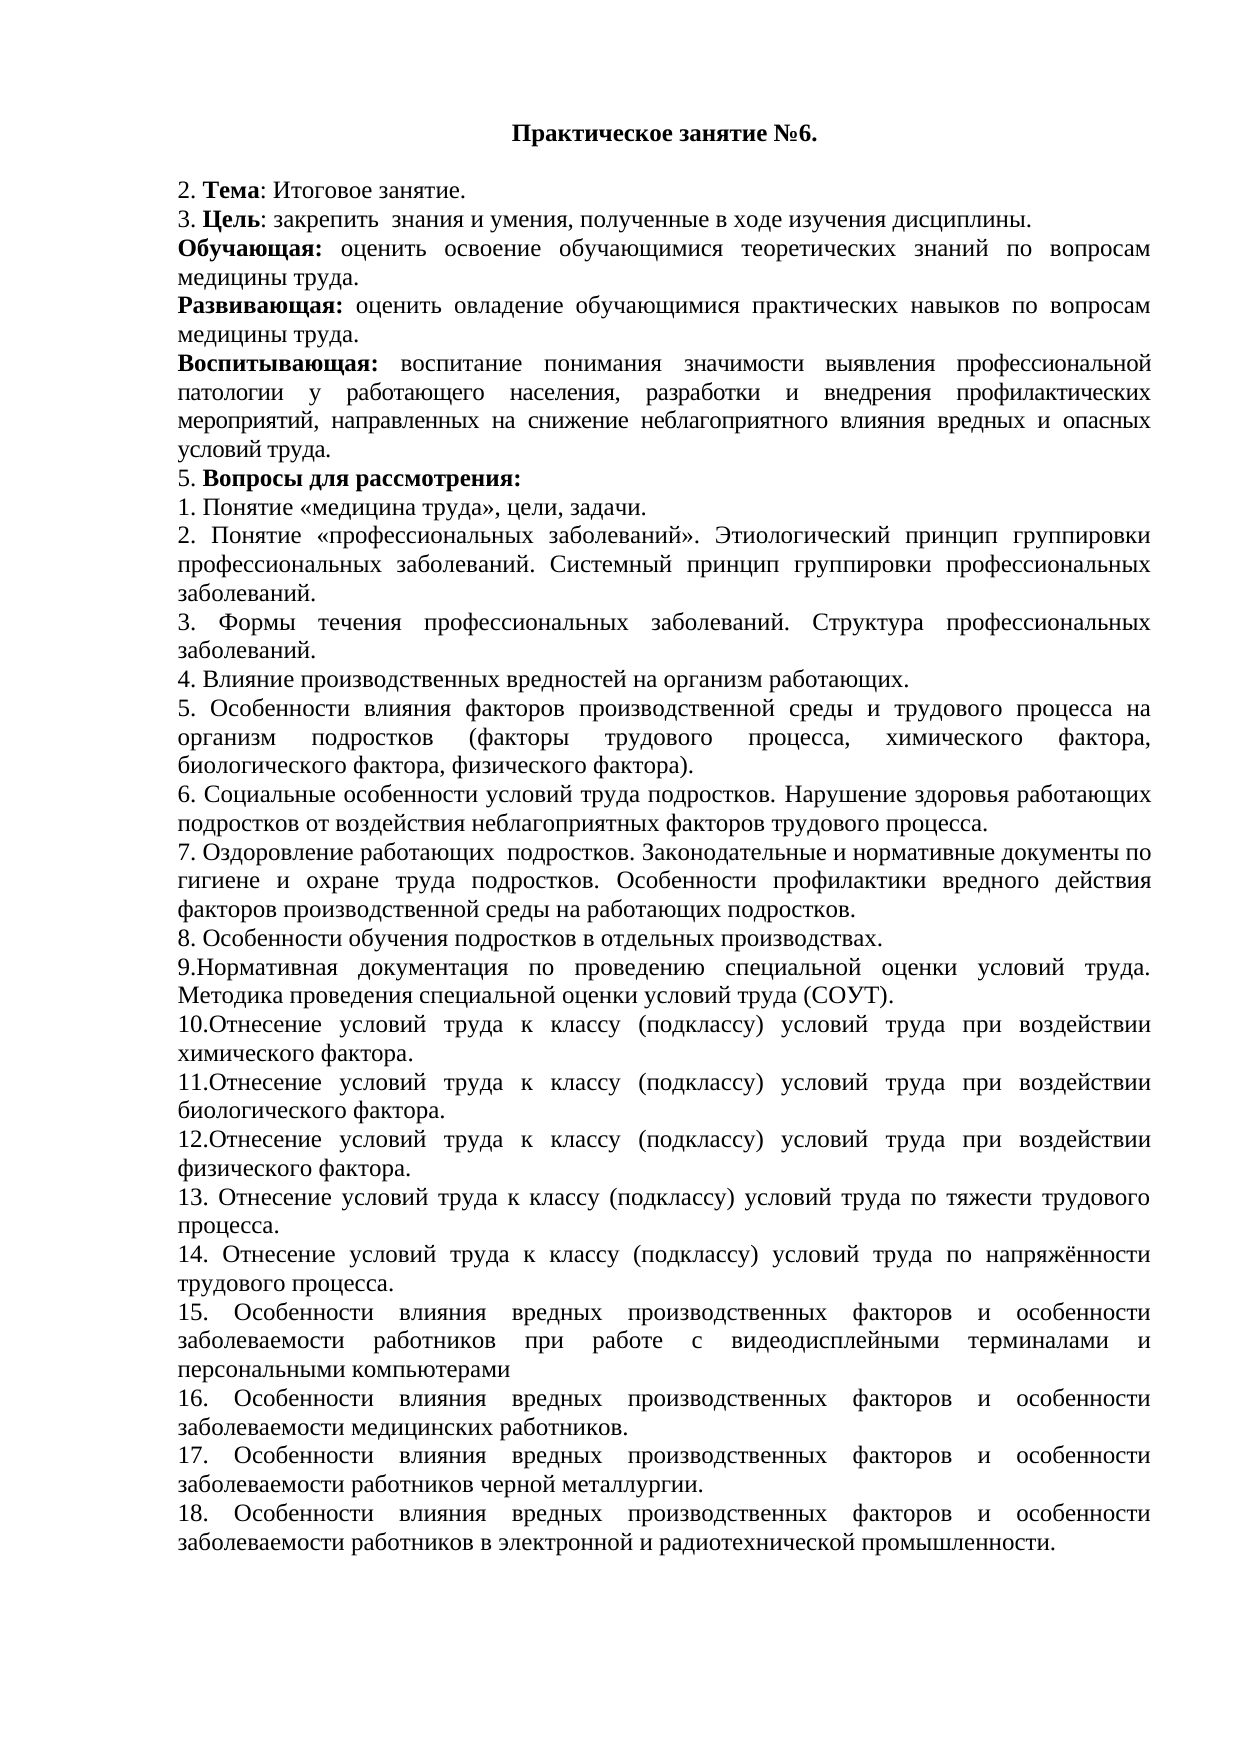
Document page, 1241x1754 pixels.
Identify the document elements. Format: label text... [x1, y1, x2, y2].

text 14. Отнесение условий труда к классу (подклассу) условий труда по напряжённости трудового процесса. [177, 1239, 1152, 1297]
text 10.Отнесение условий труда к классу (подклассу) условий труда при воздействии химического фактора. [177, 1009, 1152, 1067]
text Воспитывающая: воспитание понимания значимости выявления профессиональной патологии у работающего населения, разработки и внедрения профилактических мероприятий, направленных на снижение неблагоприятного влияния вредных и опасных условий труда. [177, 348, 1152, 463]
text 7. Оздоровление работающих подростков. Законодательные и нормативные документы по гигиене и охране труда подростков. Особенности профилактики вредного действия факторов производственной среды на работающих подростков. [177, 837, 1152, 923]
text 3. Цель: закрепить знания и умения, полученные в ходе изучения дисциплины. [177, 204, 1152, 233]
text 8. Особенности обучения подростков в отдельных производствах. [177, 923, 1152, 952]
text 15. Особенности влияния вредных производственных факторов и особенности заболеваемости работников при работе с видеодисплейными терминалами и персональными компьютерами [177, 1297, 1152, 1383]
text 1. Понятие «медицина труда», цели, задачи. [177, 492, 1152, 521]
text 2. Тема: Итоговое занятие. [177, 176, 1152, 204]
text 12.Отнесение условий труда к классу (подклассу) условий труда при воздействии физического фактора. [177, 1124, 1152, 1182]
text 17. Особенности влияния вредных производственных факторов и особенности заболеваемости работников черной металлургии. [177, 1441, 1152, 1498]
text 5. Вопросы для рассмотрения: [177, 463, 1152, 492]
text 18. Особенности влияния вредных производственных факторов и особенности заболеваемости работников в электронной и радиотехнической промышленности. [177, 1498, 1152, 1556]
text Практическое занятие №6. [177, 118, 1152, 147]
text Обучающая: оценить освоение обучающимися теоретических знаний по вопросам медицины труда. [177, 233, 1152, 291]
text 5. Особенности влияния факторов производственной среды и трудового процесса на организм подростков (факторы трудового процесса, химического фактора, биологического фактора, физического фактора). [177, 693, 1152, 779]
text 13. Отнесение условий труда к классу (подклассу) условий труда по тяжести трудового процесса. [177, 1182, 1152, 1239]
text Развивающая: оценить овладение обучающимися практических навыков по вопросам медицины труда. [177, 291, 1152, 348]
text 6. Социальные особенности условий труда подростков. Нарушение здоровья работающих подростков от воздействия неблагоприятных факторов трудового процесса. [177, 779, 1152, 837]
text 11.Отнесение условий труда к классу (подклассу) условий труда при воздействии биологического фактора. [177, 1067, 1152, 1124]
text 9.Нормативная документация по проведению специальной оценки условий труда. Методика проведения специальной оценки условий труда (СОУТ). [177, 952, 1152, 1009]
text 16. Особенности влияния вредных производственных факторов и особенности заболеваемости медицинских работников. [177, 1383, 1152, 1441]
text 2. Понятие «профессиональных заболеваний». Этиологический принцип группировки профессиональных заболеваний. Системный принцип группировки профессиональных заболеваний. [177, 521, 1152, 607]
text 3. Формы течения профессиональных заболеваний. Структура профессиональных заболеваний. [177, 607, 1152, 664]
text 4. Влияние производственных вредностей на организм работающих. [177, 664, 1152, 693]
